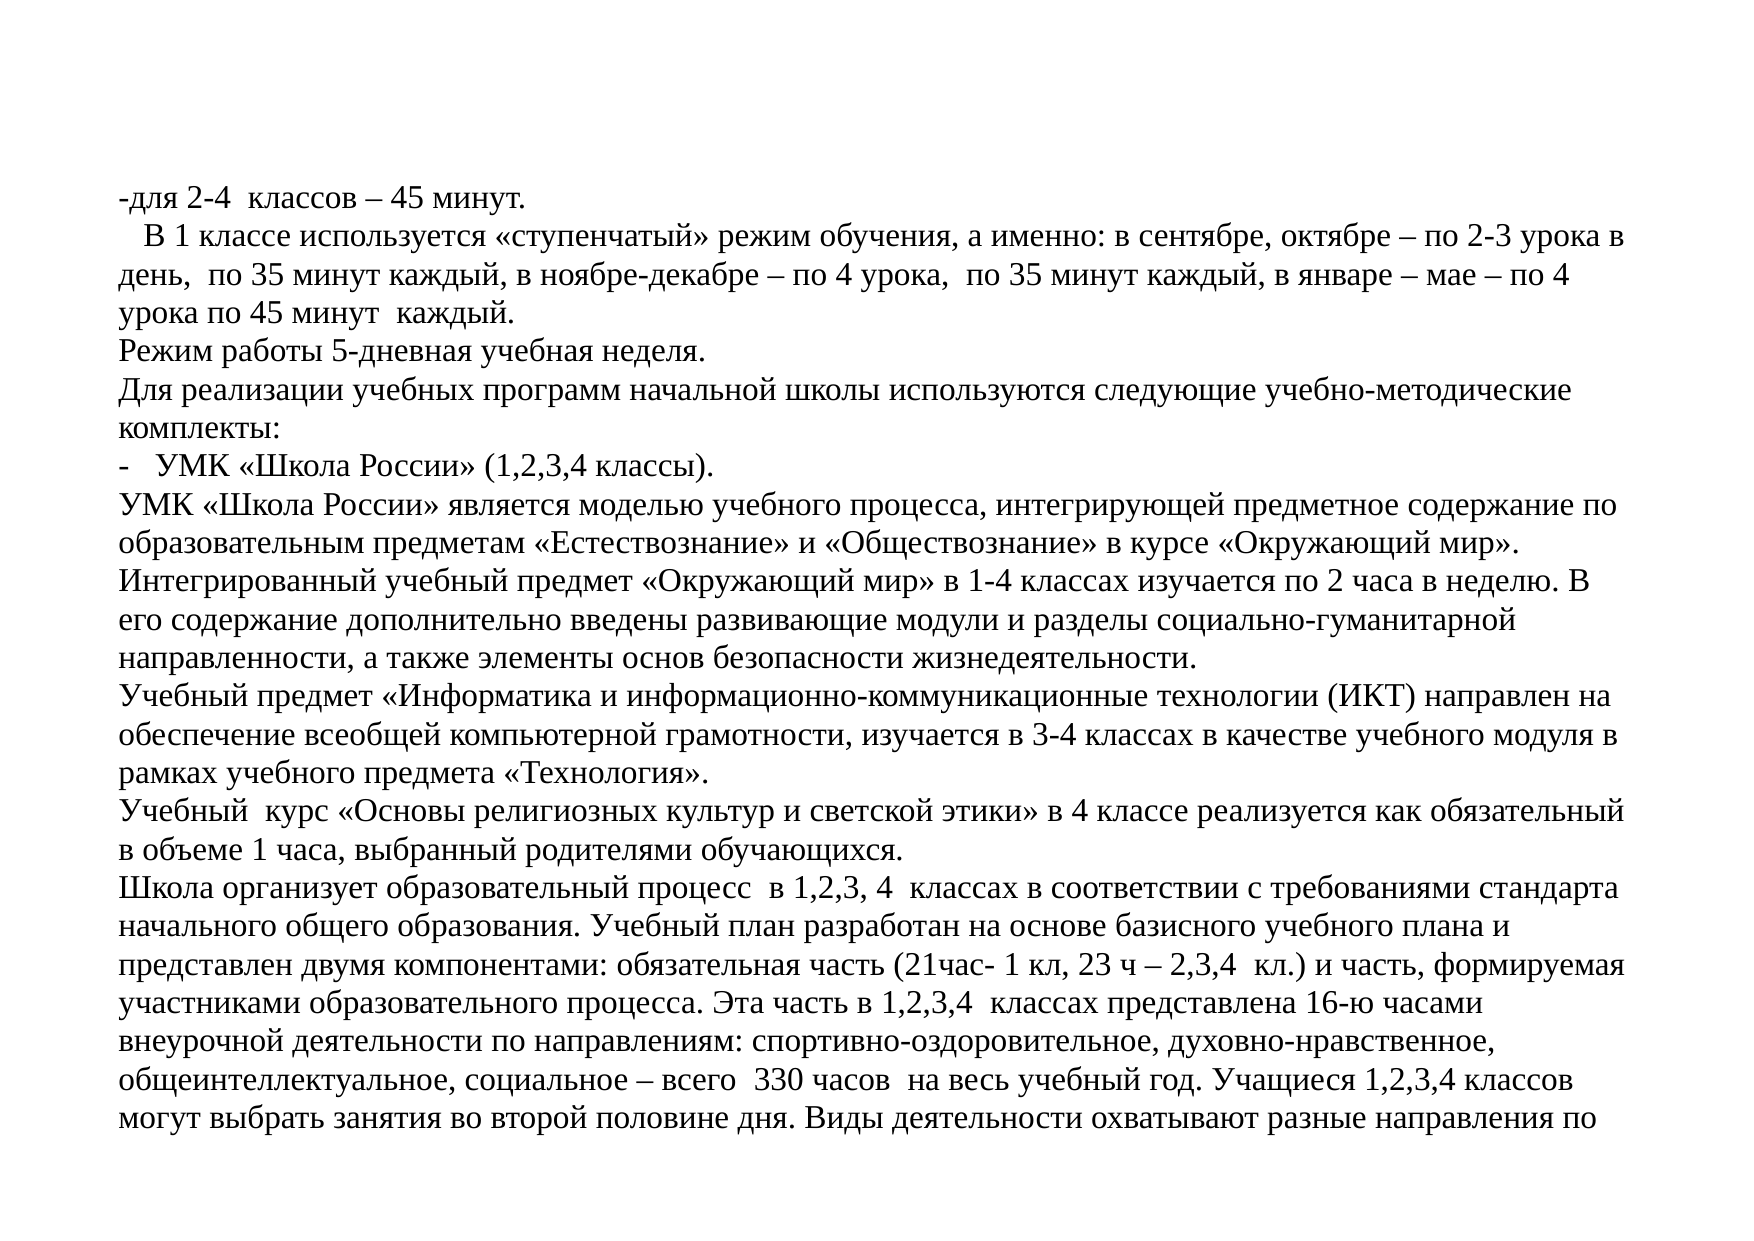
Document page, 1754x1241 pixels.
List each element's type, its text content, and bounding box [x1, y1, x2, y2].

text Для реализации учебных программ начальной школы используются следующие учебно-методические комплекты: [118, 369, 1636, 446]
text Режим работы 5-дневная учебная неделя. [118, 331, 1636, 369]
text - УМК «Школа России» (1,2,3,4 классы). [118, 446, 1636, 484]
text Интегрированный учебный предмет «Окружающий мир» в 1-4 классах изучается по 2 часа в неделю. В его содержание дополнительно введены развивающие модули и разделы социально-гуманитарной направленности, а также элементы основ безопасности жизнедеятельности. [118, 561, 1636, 676]
text В 1 классе используется «ступенчатый» режим обучения, а именно: в сентябре, октябре – по 2-3 урока в день, по 35 минут каждый, в ноябре-декабре – по 4 урока, по 35 минут каждый, в январе – мае – по 4 урока по 45 минут каждый. [118, 216, 1636, 331]
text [118, 867, 1636, 1136]
text УМК «Школа России» является моделью учебного процесса, интегрирующей предметное содержание по образовательным предметам «Естествознание» и «Обществознание» в курсе «Окружающий мир». [118, 484, 1636, 561]
text Учебный курс «Основы религиозных культур и светской этики» в 4 классе реализуется как обязательный в объеме 1 часа, выбранный родителями обучающихся. [118, 791, 1636, 867]
text -для 2-4 классов – 45 минут. [118, 177, 1636, 216]
text Учебный предмет «Информатика и информационно-коммуникационные технологии (ИКТ) направлен на обеспечение всеобщей компьютерной грамотности, изучается в 3-4 классах в качестве учебного модуля в рамках учебного предмета «Технология». [118, 676, 1636, 791]
